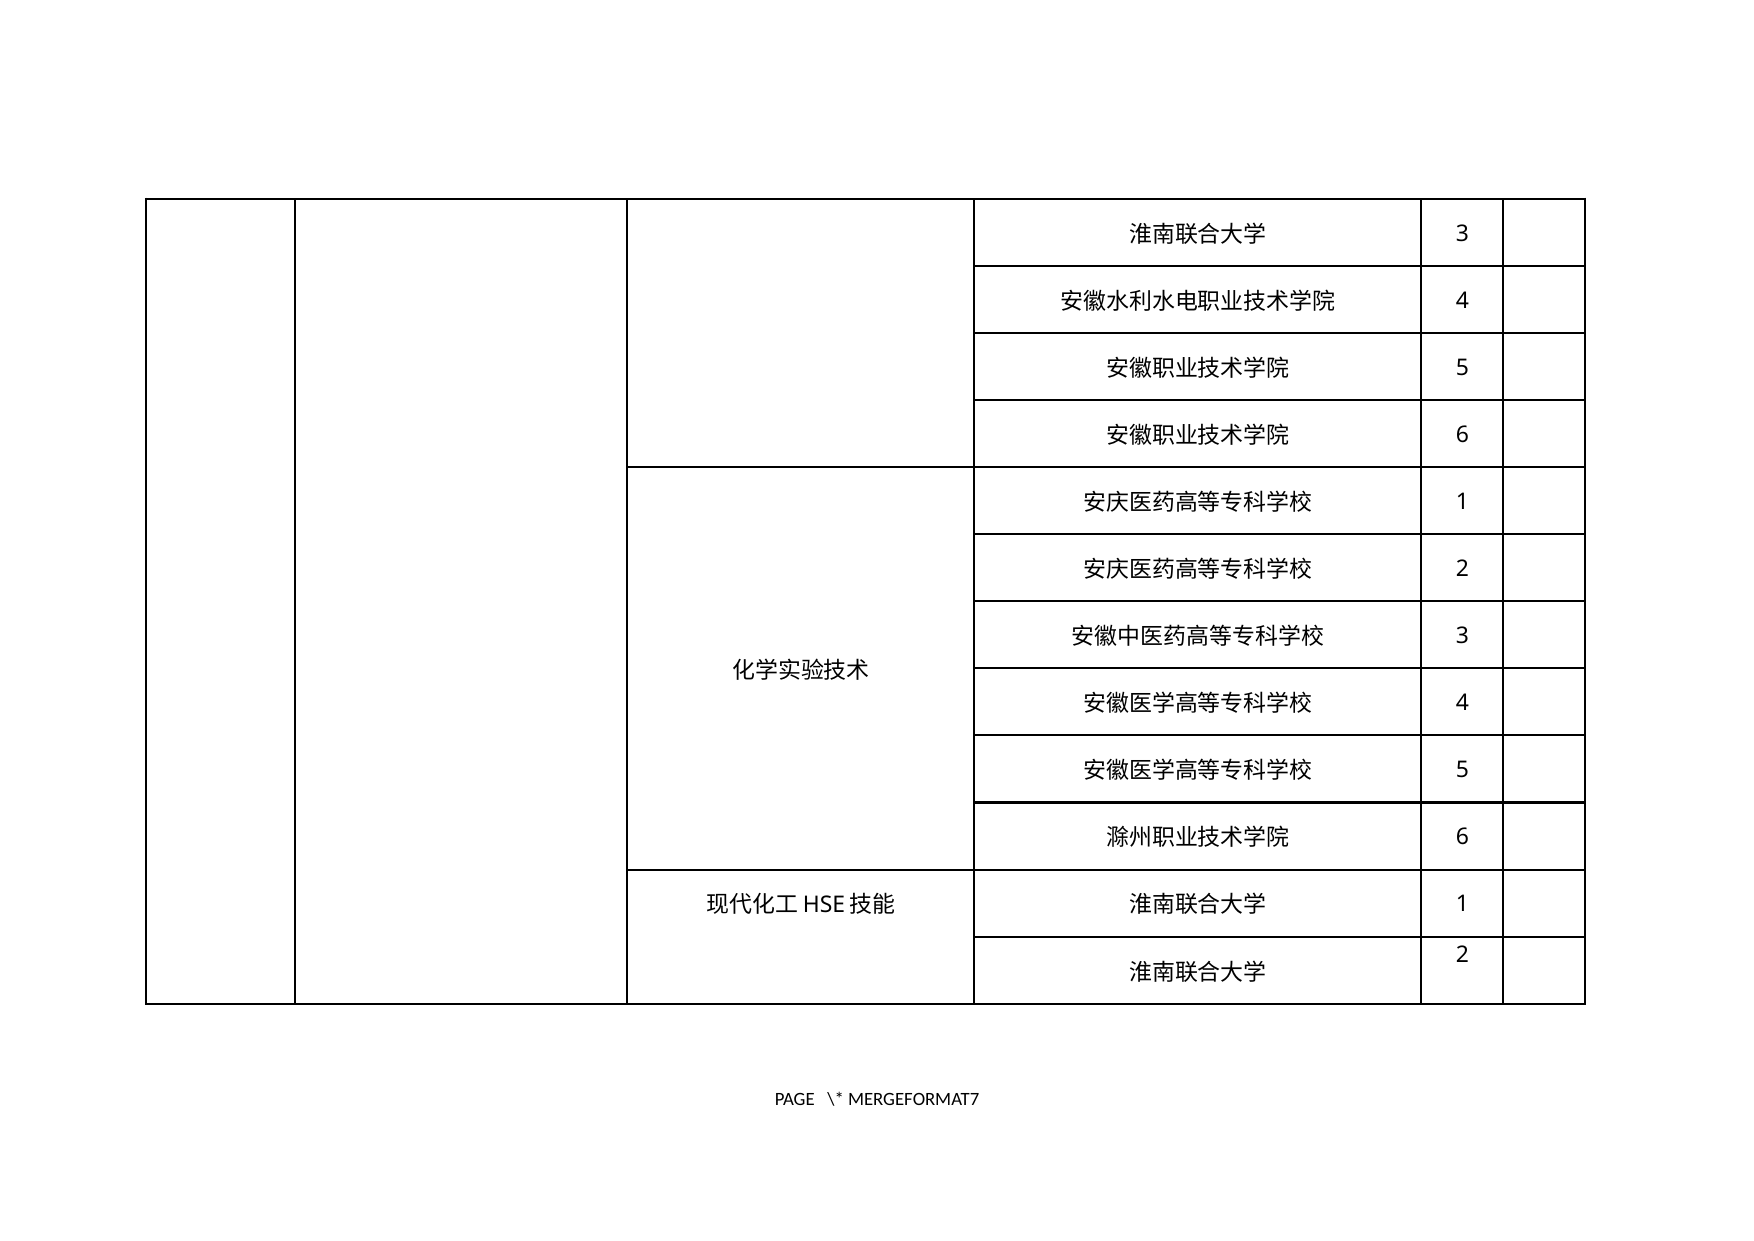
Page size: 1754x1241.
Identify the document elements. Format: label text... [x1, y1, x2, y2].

table_cell 2 [1422, 938, 1502, 1003]
table_cell 安徽水利水电职业技术学院 [975, 267, 1420, 332]
table_cell [1504, 535, 1584, 600]
table_cell 1 [1422, 468, 1502, 533]
table_cell 3 [1422, 602, 1502, 667]
table_cell [1504, 401, 1584, 466]
table_cell 滁州职业技术学院 [975, 804, 1420, 868]
table_cell 安庆医药高等专科学校 [975, 535, 1420, 600]
table_cell [1504, 468, 1584, 533]
table_cell 化学实验技术 [628, 468, 973, 868]
table_cell 淮南联合大学 [975, 200, 1420, 265]
table_cell [1504, 938, 1584, 1003]
table_cell 2 [1422, 535, 1502, 600]
table_cell [1504, 334, 1584, 399]
table_cell [1504, 602, 1584, 667]
table_cell 安庆医药高等专科学校 [975, 468, 1420, 533]
table_cell 4 [1422, 669, 1502, 734]
table_cell 现代化工HSE技能 [628, 871, 973, 1003]
table_cell 5 [1422, 334, 1502, 399]
table_cell 5 [1422, 736, 1502, 801]
table_cell 3 [1422, 200, 1502, 265]
table_cell [1504, 736, 1584, 801]
table_cell 淮南联合大学 [975, 938, 1420, 1003]
table_cell 安徽医学高等专科学校 [975, 669, 1420, 734]
table_cell [1504, 200, 1584, 265]
table_cell [1504, 669, 1584, 734]
table_cell [1504, 804, 1584, 868]
table_cell 安徽中医药高等专科学校 [975, 602, 1420, 667]
table_cell 6 [1422, 401, 1502, 466]
table_cell 1 [1422, 871, 1502, 936]
table_cell 安徽医学高等专科学校 [975, 736, 1420, 801]
table_cell 4 [1422, 267, 1502, 332]
table_cell [1504, 267, 1584, 332]
table_cell 6 [1422, 804, 1502, 868]
table_cell 淮南联合大学 [975, 871, 1420, 936]
table_cell [1504, 871, 1584, 936]
table_cell 安徽职业技术学院 [975, 401, 1420, 466]
table_cell 安徽职业技术学院 [975, 334, 1420, 399]
